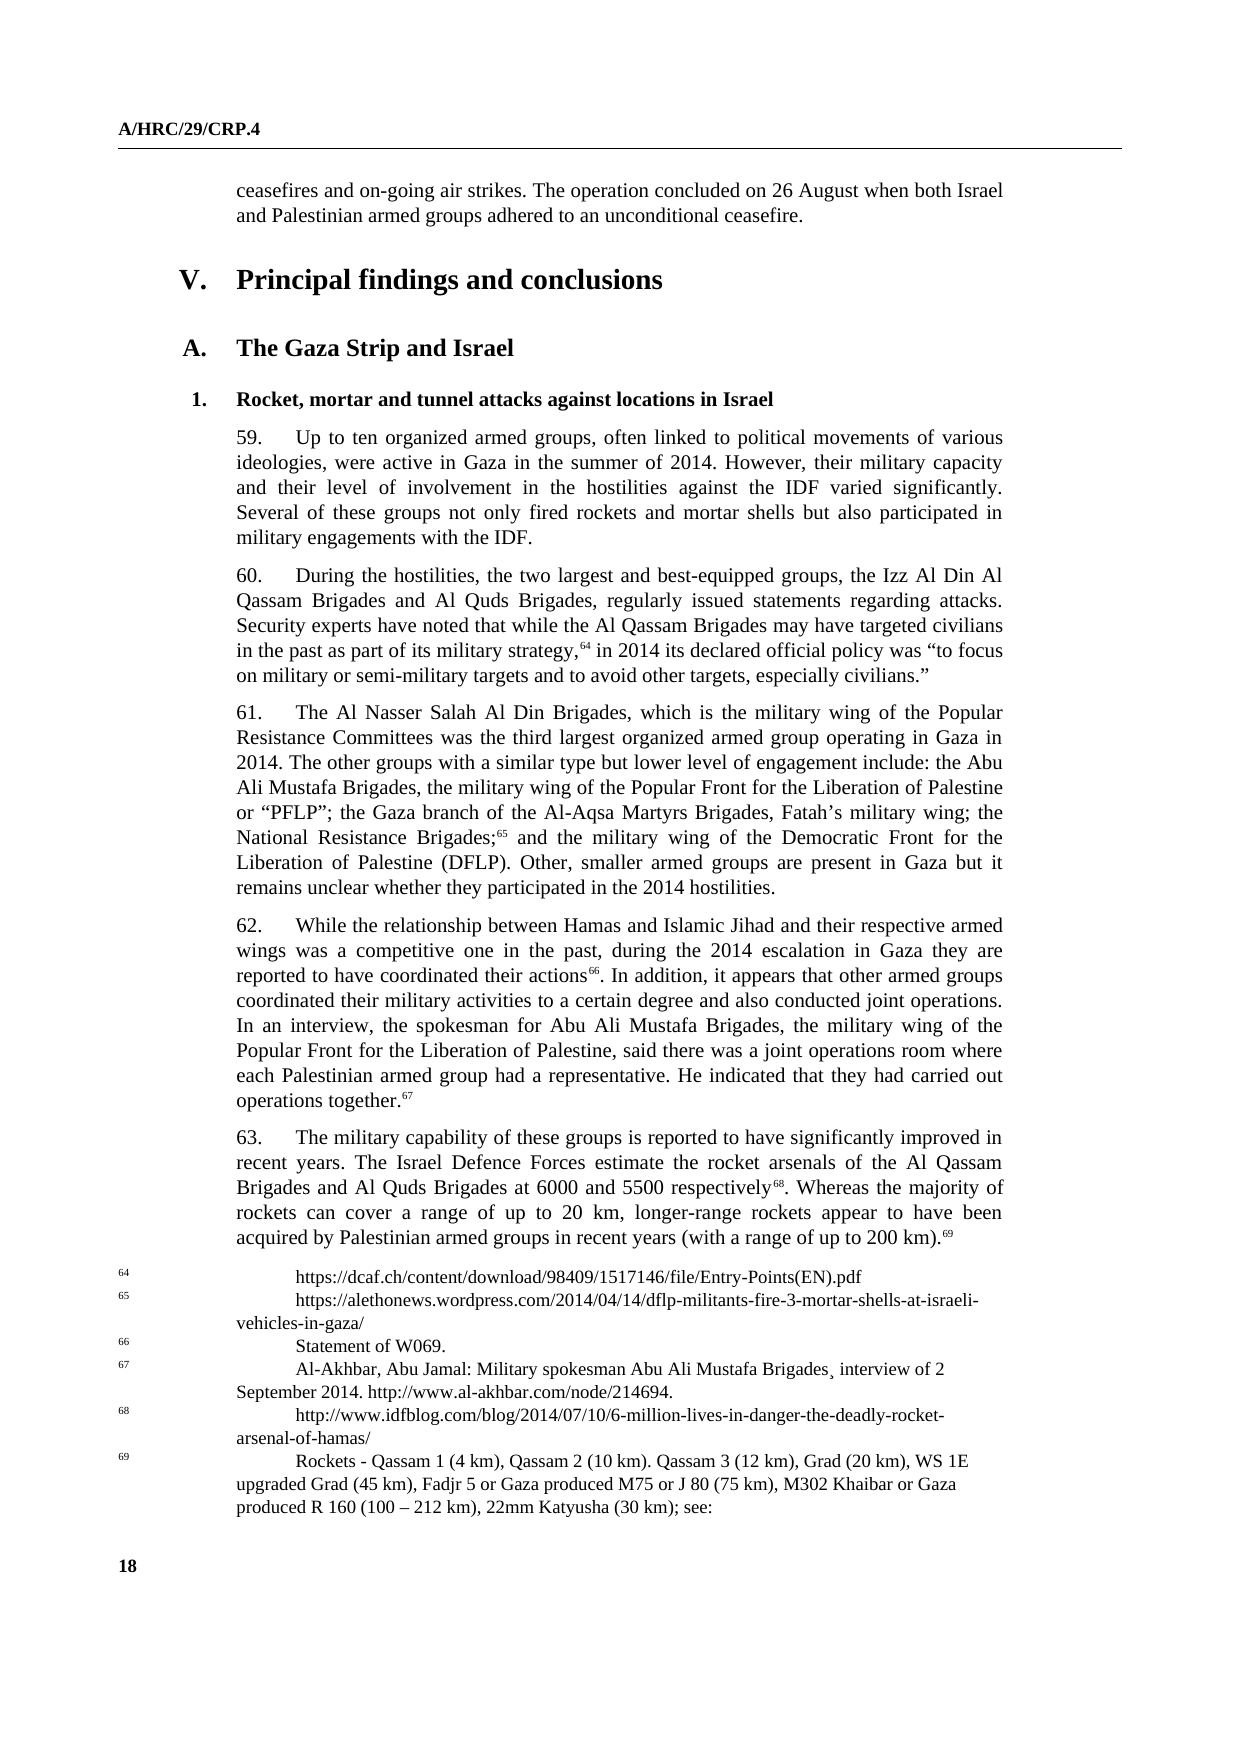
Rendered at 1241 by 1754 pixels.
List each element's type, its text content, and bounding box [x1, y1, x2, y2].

text 60. During the hostilities, the two largest and best-equipped groups, the Izz Al Din Al Qassam Brigades and Al Quds Brigades, regularly issued statements regarding attacks. Security experts have noted that while the Al Qassam Brigades may have targeted civilians in the past as part of its military strategy, in 2014 its declared official policy was “to focus on military or semi-military targets and to avoid other targets, especially civilians.” [236, 562, 1004, 687]
text A. The Gaza Strip and Israel [118, 333, 1004, 362]
text 61. The Al Nasser Salah Al Din Brigades, which is the military wing of the Popular Resistance Committees was the third largest organized armed group operating in Gaza in 2014. The other groups with a similar type but lower level of engagement include: the Abu Ali Mustafa Brigades, the military wing of the Popular Front for the Liberation of Palestine or “PFLP”; the Gaza branch of the Al-Aqsa Martyrs Brigades, Fatah’s military wing; the National Resistance Brigades; and the military wing of the Democratic Front for the Liberation of Palestine (DFLP). Other, smaller armed groups are present in Gaza but it remains unclear whether they participated in the 2014 hostilities. [236, 699, 1004, 899]
text 59. Up to ten organized armed groups, often linked to political movements of various ideologies, were active in Gaza in the summer of 2014. However, their military capacity and their level of involvement in the hostilities against the IDF varied significantly. Several of these groups not only fired rockets and mortar shells but also participated in military engagements with the IDF. [236, 424, 1004, 549]
text 62. While the relationship between Hamas and Islamic Jihad and their respective armed wings was a competitive one in the past, during the 2014 escalation in Gaza they are reported to have coordinated their actions. In addition, it appears that other armed groups coordinated their military activities to a certain degree and also conducted joint operations. In an interview, the spokesman for Abu Ali Mustafa Brigades, the military wing of the Popular Front for the Liberation of Palestine, said there was a joint operations room where each Palestinian armed group had a representative. He indicated that they had carried out operations together. [236, 912, 1004, 1112]
text V. Principal findings and conclusions [118, 265, 1004, 296]
text 1. Rocket, mortar and tunnel attacks against locations in Israel [118, 387, 1004, 412]
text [236, 177, 1004, 227]
text 63. The military capability of these groups is reported to have significantly improved in recent years. The Israel Defence Forces estimate the rocket arsenals of the Al Qassam Brigades and Al Quds Brigades at 6000 and 5500 respectively. Whereas the majority of rockets can cover a range of up to 20 km, longer-range rockets appear to have been acquired by Palestinian armed groups in recent years (with a range of up to 200 km). [236, 1124, 1004, 1249]
